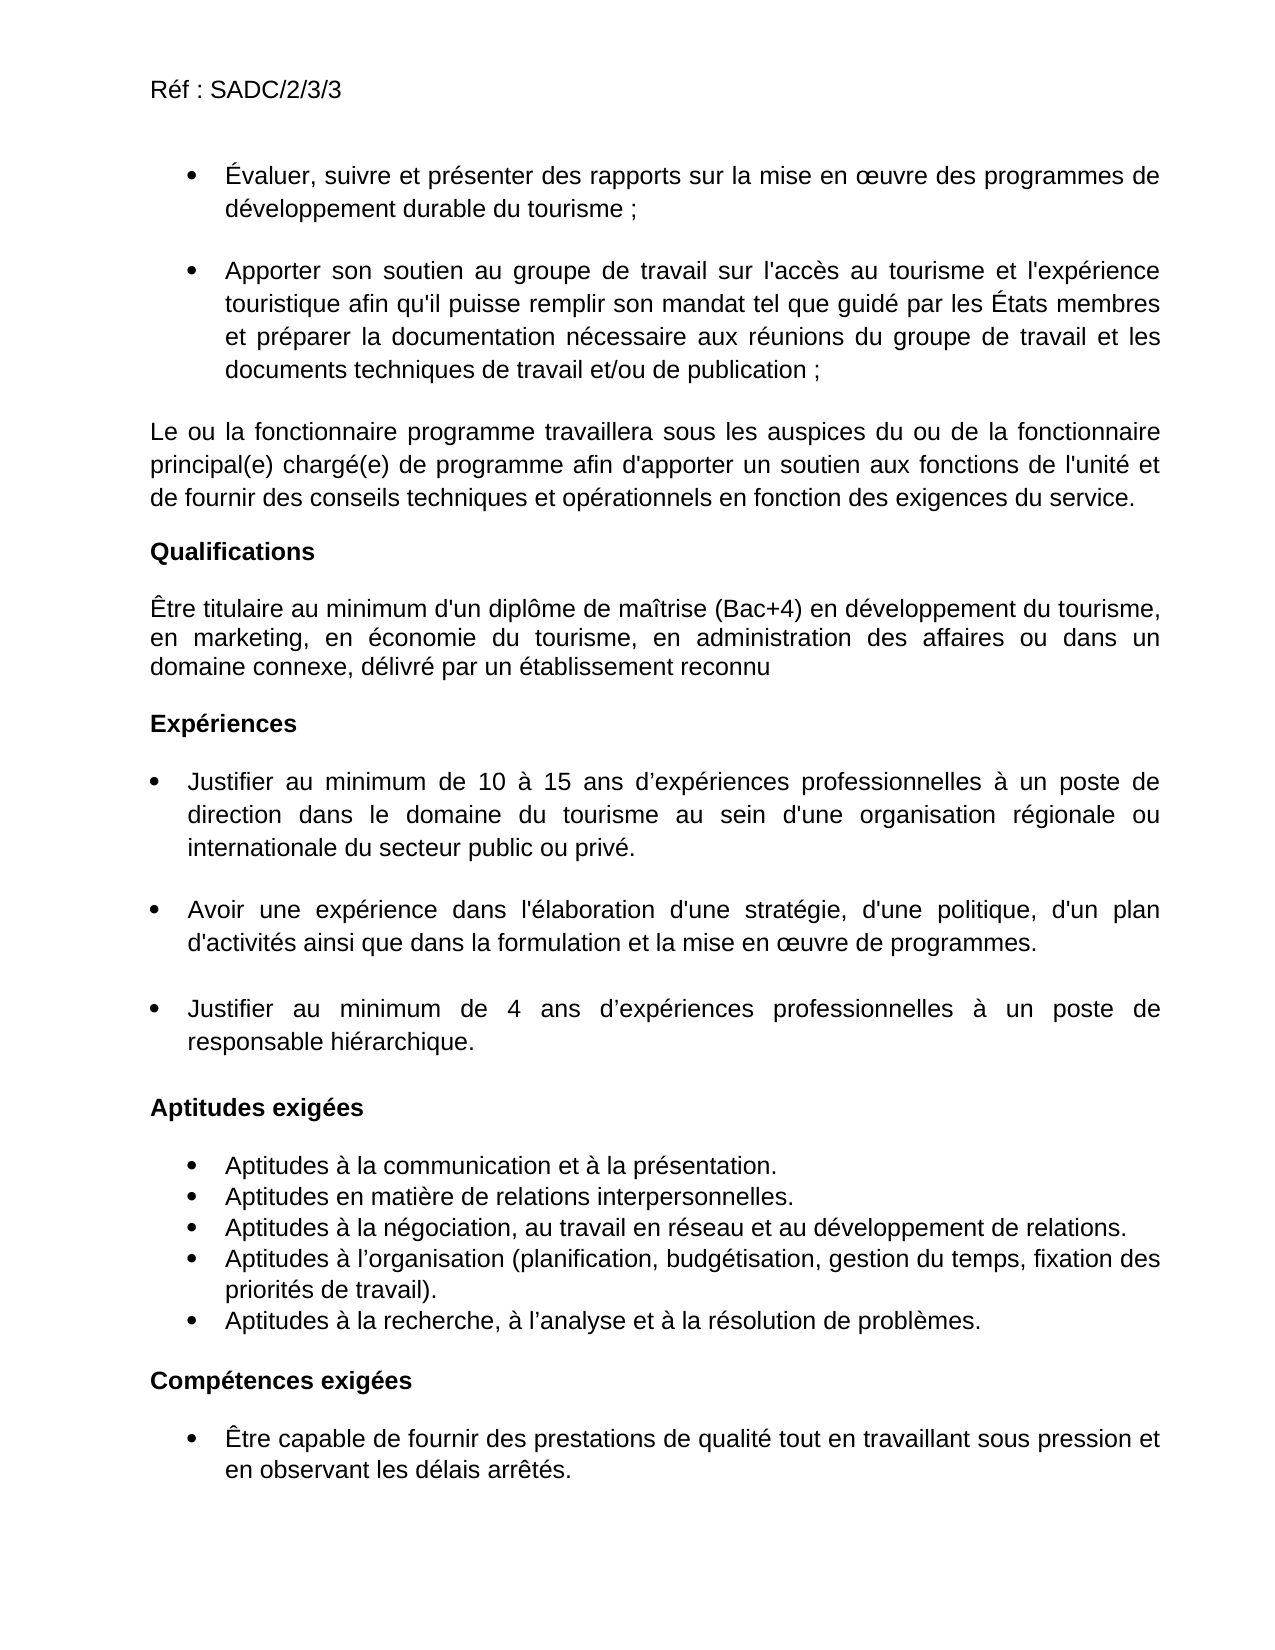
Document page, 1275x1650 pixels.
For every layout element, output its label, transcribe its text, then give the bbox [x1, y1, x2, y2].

list Justifier au minimum de 4 ans d’expériences professionnelles à un poste de responsable hiérarchique. [150, 994, 1162, 1056]
text Expériences [150, 709, 1162, 738]
list Aptitudes à la négociation, au travail en réseau et au développement de relations. [187, 1213, 1162, 1242]
list Évaluer, suivre et présenter des rapports sur la mise en œuvre des programmes de développement durable du tourisme ; [187, 161, 1162, 223]
text Compétences exigées [150, 1366, 1162, 1395]
list Apporter son soutien au groupe de travail sur l'accès au tourisme et l'expérience touristique afin qu'il puisse remplir son mandat tel que guidé par les États membres et préparer la documentation nécessaire aux réunions du groupe de travail et les documents techniques de travail et/ou de publication ; [187, 256, 1162, 384]
list Justifier au minimum de 10 à 15 ans d’expériences professionnelles à un poste de direction dans le domaine du tourisme au sein d'une organisation régionale ou internationale du secteur public ou privé. [150, 767, 1162, 862]
list Être capable de fournir des prestations de qualité tout en travaillant sous pression et en observant les délais arrêtés. [187, 1424, 1162, 1484]
list Aptitudes en matière de relations interpersonnelles. [187, 1182, 1162, 1211]
list Avoir une expérience dans l'élaboration d'une stratégie, d'une politique, d'un plan d'activités ainsi que dans la formulation et la mise en œuvre de programmes. [150, 895, 1162, 957]
text Le ou la fonctionnaire programme travaillera sous les auspices du ou de la fonctionnaire principal(e) chargé(e) de programme afin d'apporter un soutien aux fonctions de l'unité et de fournir des conseils techniques et opérationnels en fonction des exigences du service. [150, 417, 1162, 512]
list Aptitudes à la communication et à la présentation. [187, 1151, 1162, 1179]
text Aptitudes exigées [150, 1093, 1162, 1122]
text Qualifications [150, 537, 1162, 566]
list Aptitudes à l’organisation (planification, budgétisation, gestion du temps, fixation des priorités de travail). [187, 1244, 1162, 1304]
text Être titulaire au minimum d'un diplôme de maîtrise (Bac+4) en développement du tourisme, en marketing, en économie du tourisme, en administration des affaires ou dans un domaine connexe, délivré par un établissement reconnu [150, 594, 1162, 681]
list Aptitudes à la recherche, à l’analyse et à la résolution de problèmes. [187, 1306, 1162, 1335]
